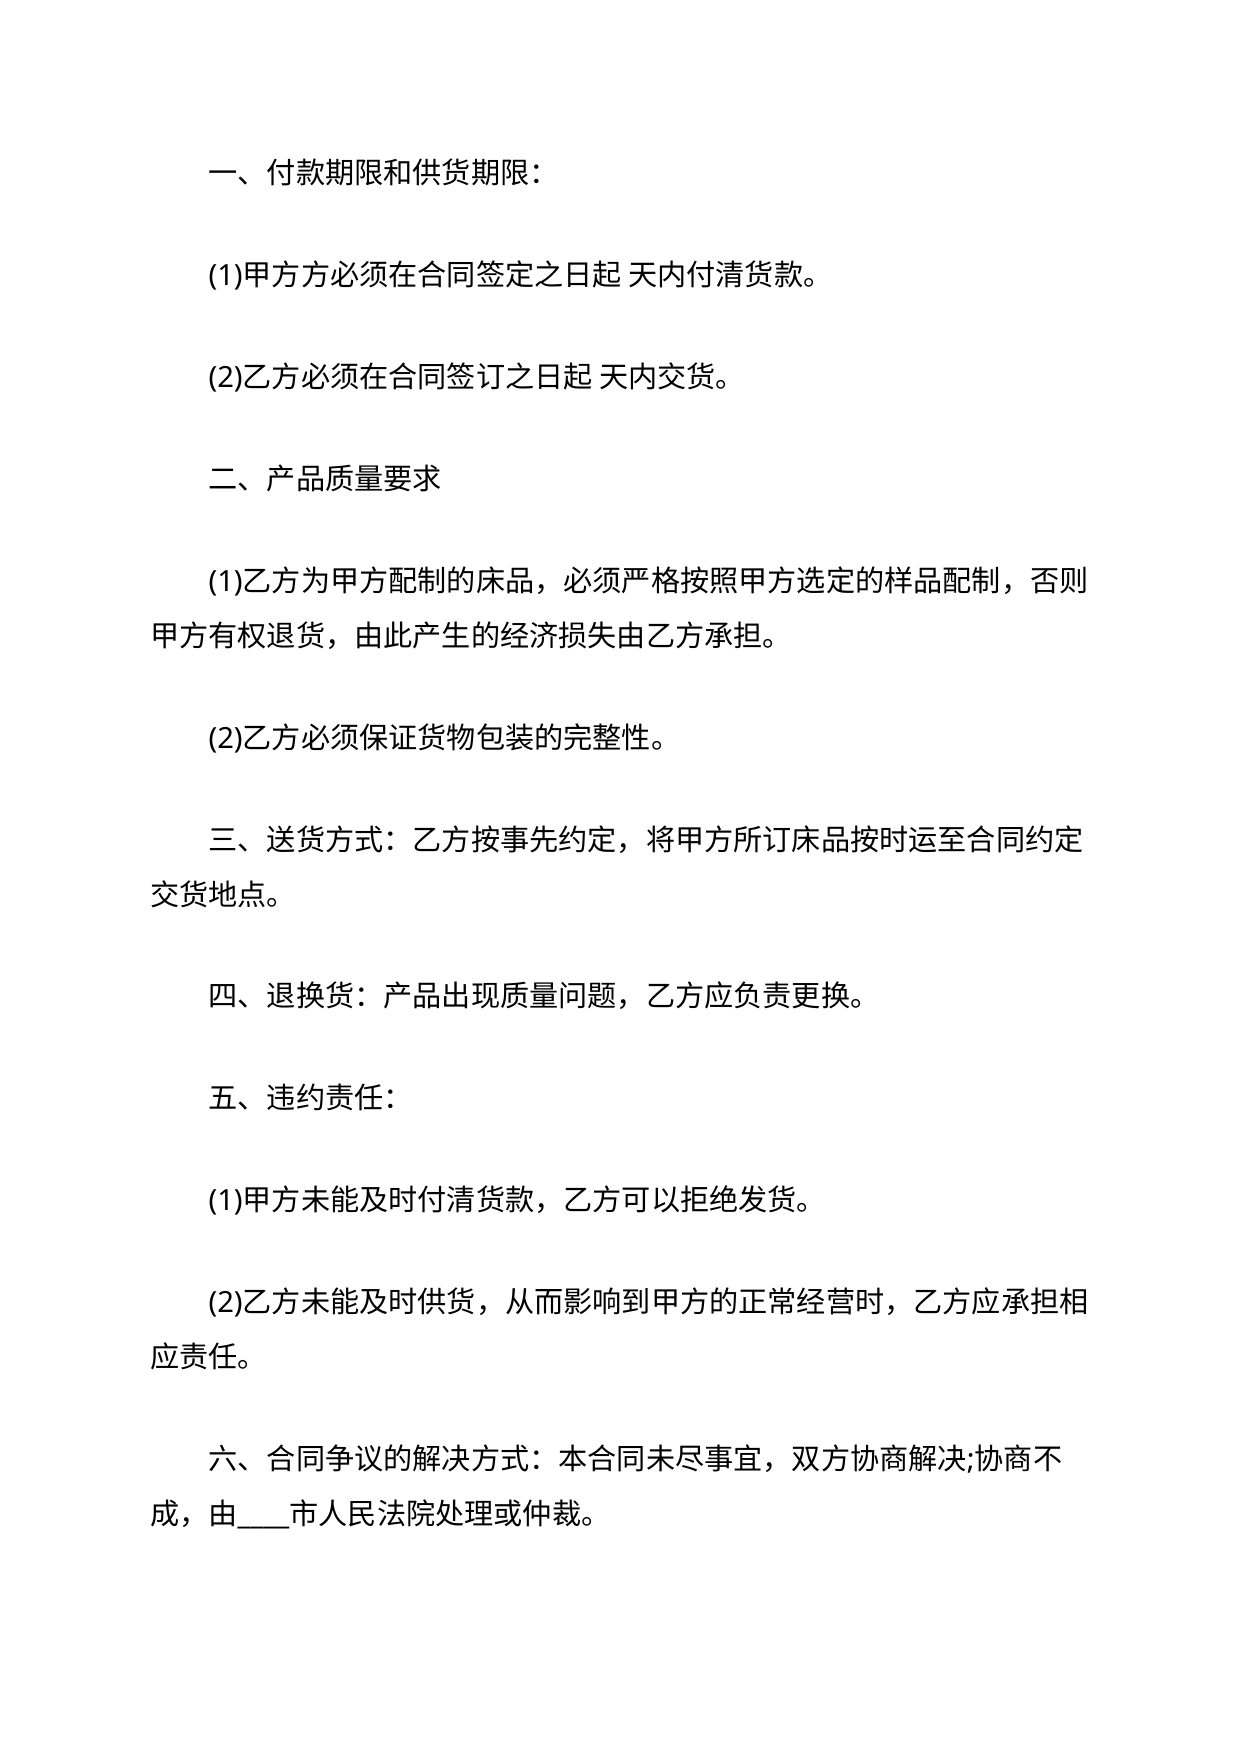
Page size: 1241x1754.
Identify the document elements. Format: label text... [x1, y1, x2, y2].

text (2)乙方未能及时供货，从而影响到甲方的正常经营时，乙方应承担相应责任。 [150, 1278, 1090, 1376]
text 六、合同争议的解决方式：本合同未尽事宜，双方协商解决;协商不成，由____市人民法院处理或仲裁。 [150, 1435, 1090, 1533]
text (1)甲方方必须在合同签定之日起 天内付清货款。 [150, 252, 1090, 294]
text 三、送货方式：乙方按事先约定，将甲方所订床品按时运至合同约定交货地点。 [150, 816, 1090, 913]
text 五、违约责任： [150, 1075, 1090, 1117]
text (2)乙方必须在合同签订之日起 天内交货。 [150, 354, 1090, 396]
text 四、退换货：产品出现质量问题，乙方应负责更换。 [150, 973, 1090, 1015]
text (1)甲方未能及时付清货款，乙方可以拒绝发货。 [150, 1176, 1090, 1219]
text 一、付款期限和供货期限： [150, 150, 1090, 192]
text (1)乙方为甲方配制的床品，必须严格按照甲方选定的样品配制，否则甲方有权退货，由此产生的经济损失由乙方承担。 [150, 557, 1090, 655]
text 二、产品质量要求 [150, 456, 1090, 498]
text (2)乙方必须保证货物包装的完整性。 [150, 714, 1090, 757]
